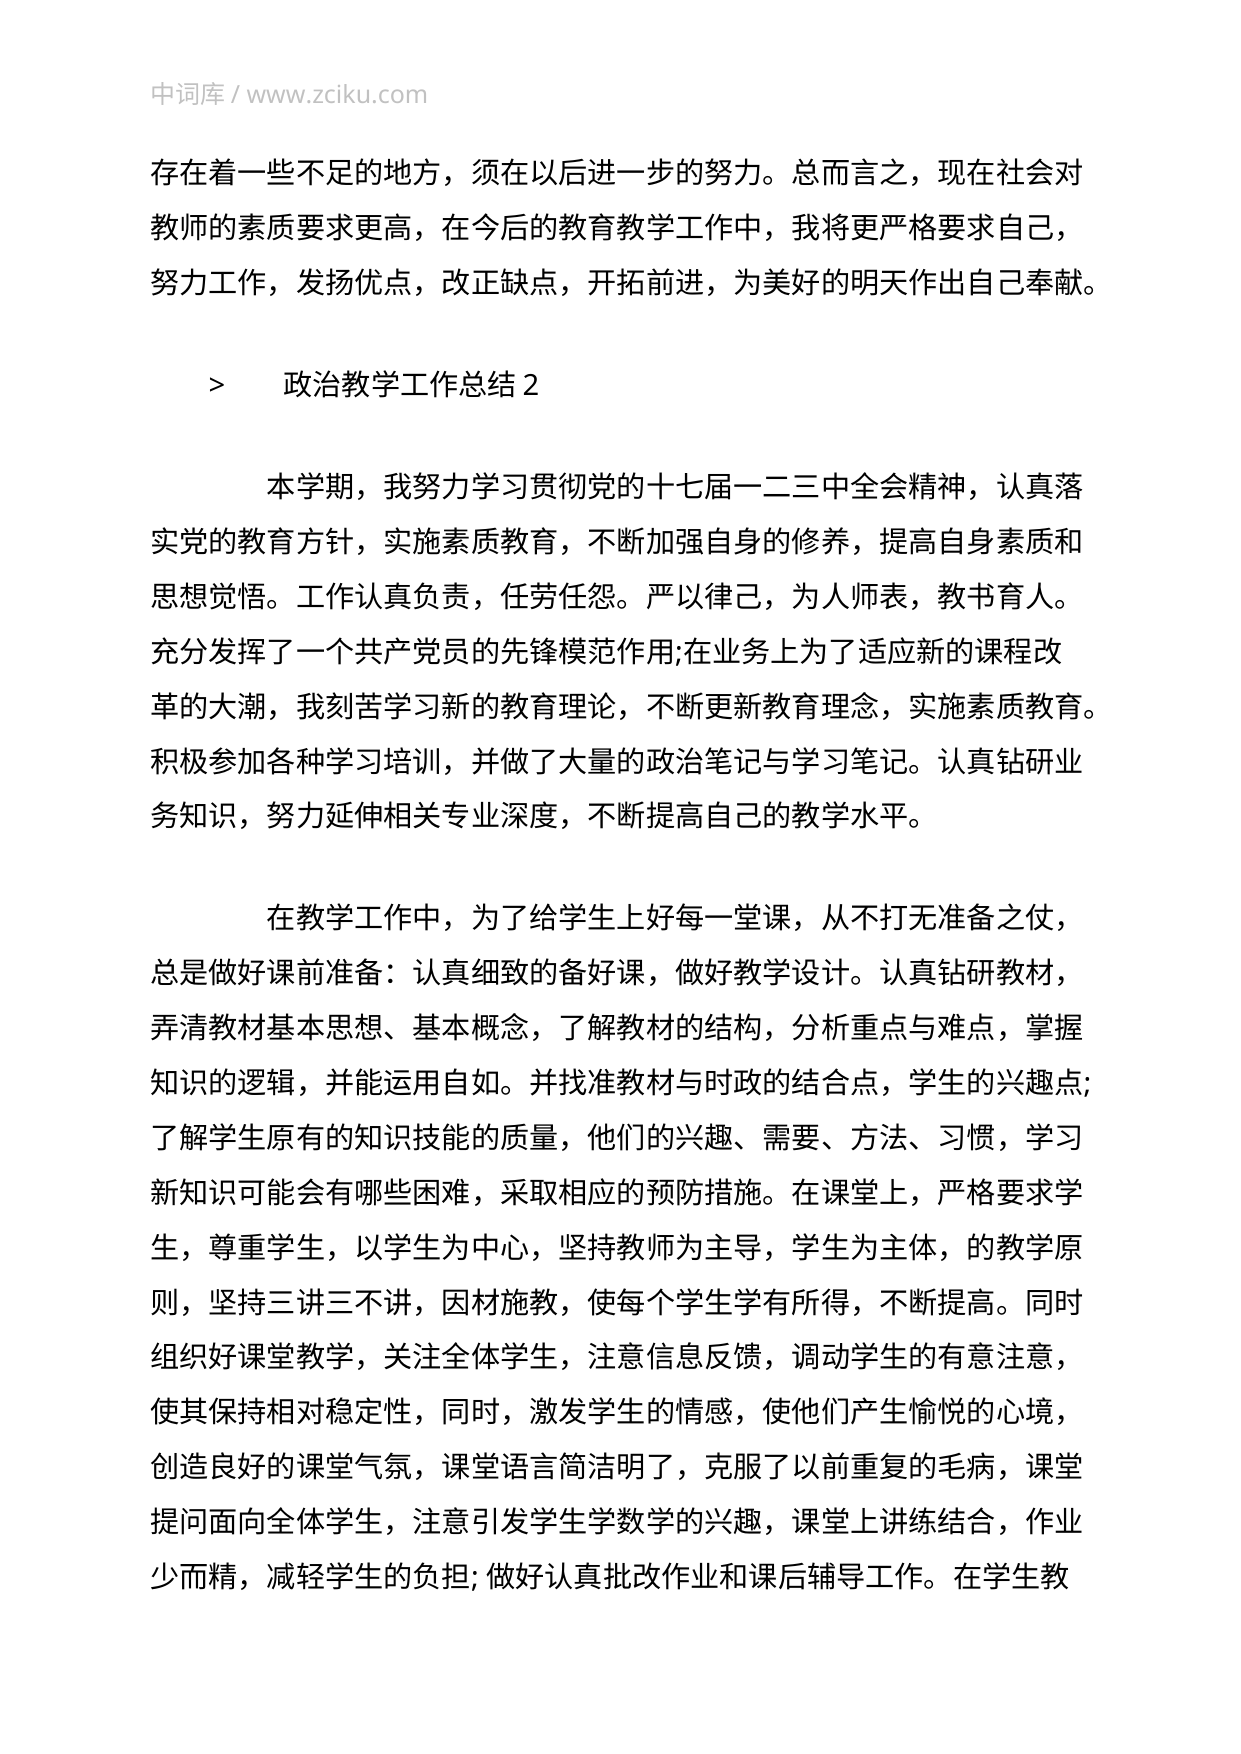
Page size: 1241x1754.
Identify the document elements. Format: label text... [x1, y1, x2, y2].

text > 政治教学工作总结2 [150, 362, 1090, 404]
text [150, 150, 1090, 302]
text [150, 895, 1090, 1596]
text 本学期，我努力学习贯彻党的十七届一二三中全会精神，认真落实党的教育方针，实施素质教育，不断加强自身的修养，提高自身素质和思想觉悟。工作认真负责，任劳任怨。严以律己，为人师表，教书育人。充分发挥了一个共产党员的先锋模范作用;在业务上为了适应新的课程改革的大潮，我刻苦学习新的教育理论，不断更新教育理念，实施素质教育。积极参加各种学习培训，并做了大量的政治笔记与学习笔记。认真钻研业务知识，努力延伸相关专业深度，不断提高自己的教学水平。 [150, 463, 1090, 835]
